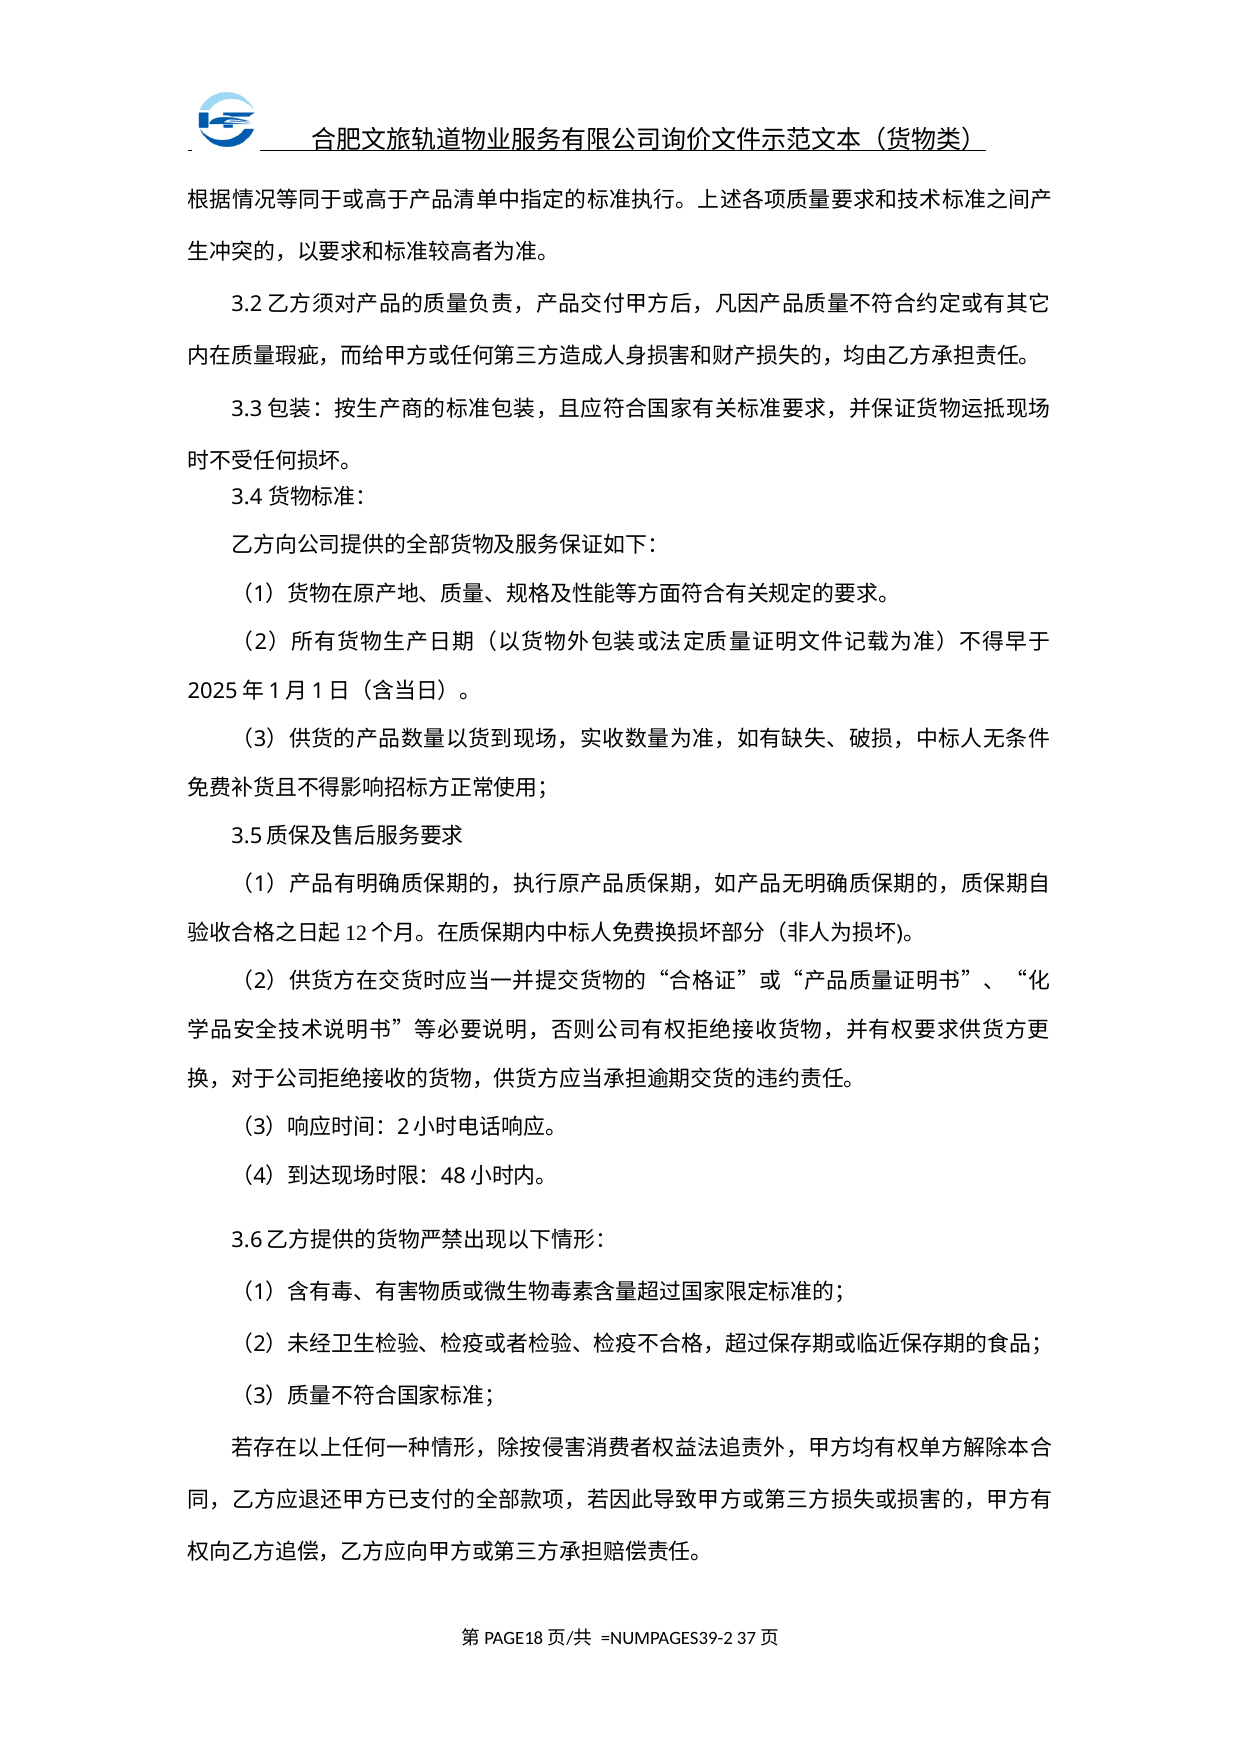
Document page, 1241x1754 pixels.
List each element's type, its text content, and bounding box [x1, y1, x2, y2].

text 乙方向公司提供的全部货物及服务保证如下： [187, 527, 1053, 559]
text （1）货物在原产地、质量、规格及性能等方面符合有关规定的要求。 [187, 575, 1053, 608]
text 3.3包装：按生产商的标准包装，且应符合国家有关标准要求，并保证货物运抵现场时不受任何损坏。 [187, 374, 1053, 478]
text （3）响应时间：2小时电话响应。 [187, 1109, 1053, 1141]
text 3.6乙方提供的货物严禁出现以下情形： [187, 1206, 1053, 1258]
text 3.2乙方须对产品的质量负责，产品交付甲方后，凡因产品质量不符合约定或有其它内在质量瑕疵，而给甲方或任何第三方造成人身损害和财产损失的，均由乙方承担责任。 [187, 270, 1053, 374]
text （2）供货方在交货时应当一并提交货物的“合格证”或“产品质量证明书”、“化学品安全技术说明书”等必要说明，否则公司有权拒绝接收货物，并有权要求供货方更换，对于公司拒绝接收的货物，供货方应当承担逾期交货的违约责任。 [187, 963, 1053, 1093]
text （1）含有毒、有害物质或微生物毒素含量超过国家限定标准的； [187, 1258, 1053, 1310]
text （3）质量不符合国家标准； [187, 1362, 1053, 1414]
text （2）未经卫生检验、检疫或者检验、检疫不合格，超过保存期或临近保存期的食品； [187, 1310, 1053, 1362]
text 3.4 货物标准： [187, 478, 1053, 511]
text （1）产品有明确质保期的，执行原产品质保期，如产品无明确质保期的，质保期自验收合格之日起12个月。在质保期内中标人免费换损坏部分（非人为损坏)。 [187, 866, 1053, 947]
text （4）到达现场时限：48小时内。 [187, 1157, 1053, 1190]
text （2）所有货物生产日期（以货物外包装或法定质量证明文件记载为准）不得早于2025年1月1日（含当日）。 [187, 623, 1053, 705]
text 3.1本合同标的物的质量要求和技术标准：【 符合国家标准 】，乙方进货渠合法,不得有以次充好、假冒伪劣商品。除非另行规定，所有的产品和工艺均应达到国家标准，或者根据情况等同于或高于产品清单中指定的标准执行。上述各项质量要求和技术标准之间产生冲突的，以要求和标准较高者为准。 [187, 166, 1053, 270]
text 若存在以上任何一种情形，除按侵害消费者权益法追责外，甲方均有权单方解除本合同，乙方应退还甲方已支付的全部款项，若因此导致甲方或第三方损失或损害的，甲方有权向乙方追偿，乙方应向甲方或第三方承担赔偿责任。 [187, 1414, 1053, 1570]
text （3）供货的产品数量以货到现场，实收数量为准，如有缺失、破损，中标人无条件免费补货且不得影响招标方正常使用； [187, 721, 1053, 802]
text 3.5质保及售后服务要求 [187, 818, 1053, 850]
picture [192, 90, 260, 149]
